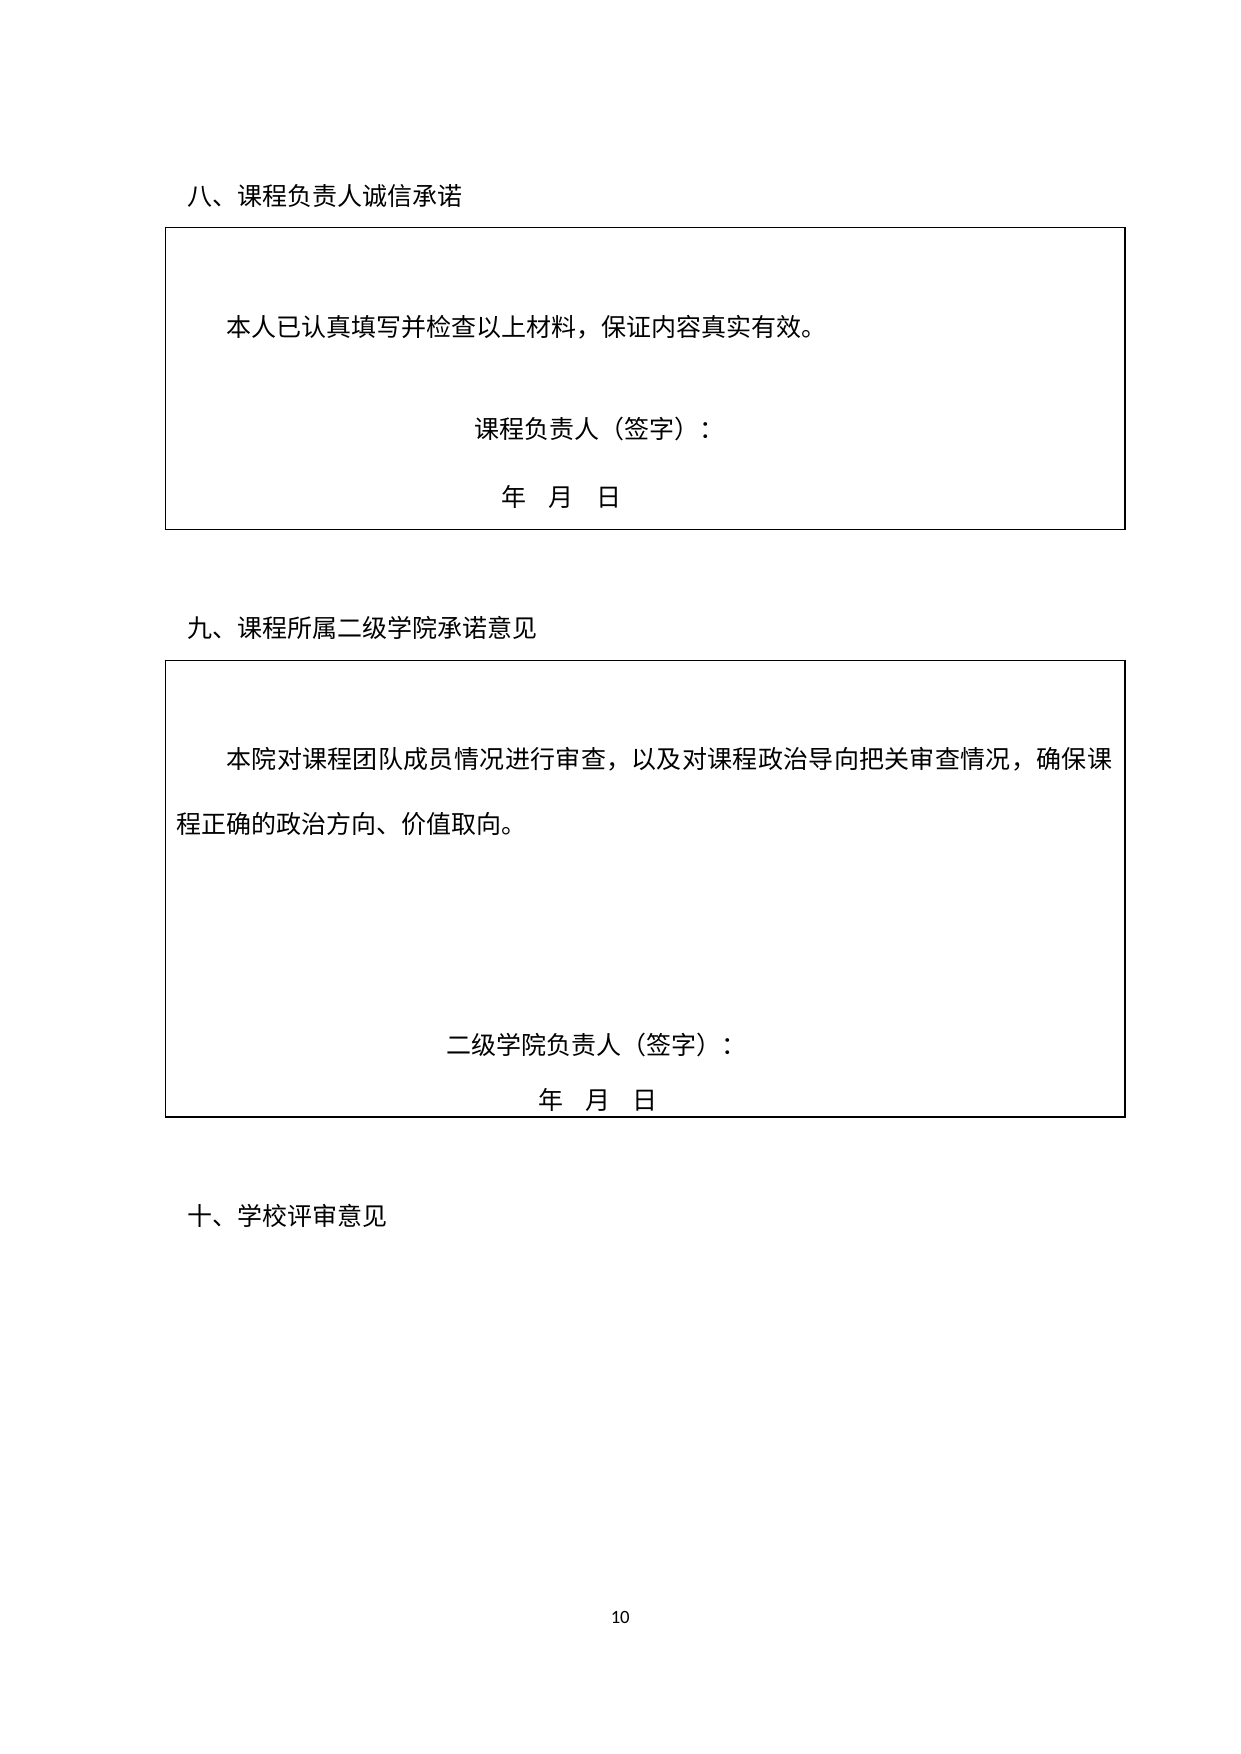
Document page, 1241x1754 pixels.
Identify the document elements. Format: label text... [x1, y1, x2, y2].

text 九、课程所属二级学院承诺意见 [187, 594, 1053, 659]
text 十、学校评审意见 [187, 1182, 1053, 1247]
table_header 本院对课程团队成员情况进行审查，以及对课程政治导向把关审查情况，确保课程正确的政治方向、价值取向。 二级学院负责人（签字）： 年 月 日 [166, 661, 1124, 1116]
table_header 本人已认真填写并检查以上材料，保证内容真实有效。 课程负责人（签字）： 年 月 日 [166, 228, 1124, 528]
text 八、课程负责人诚信承诺 [187, 162, 1053, 227]
